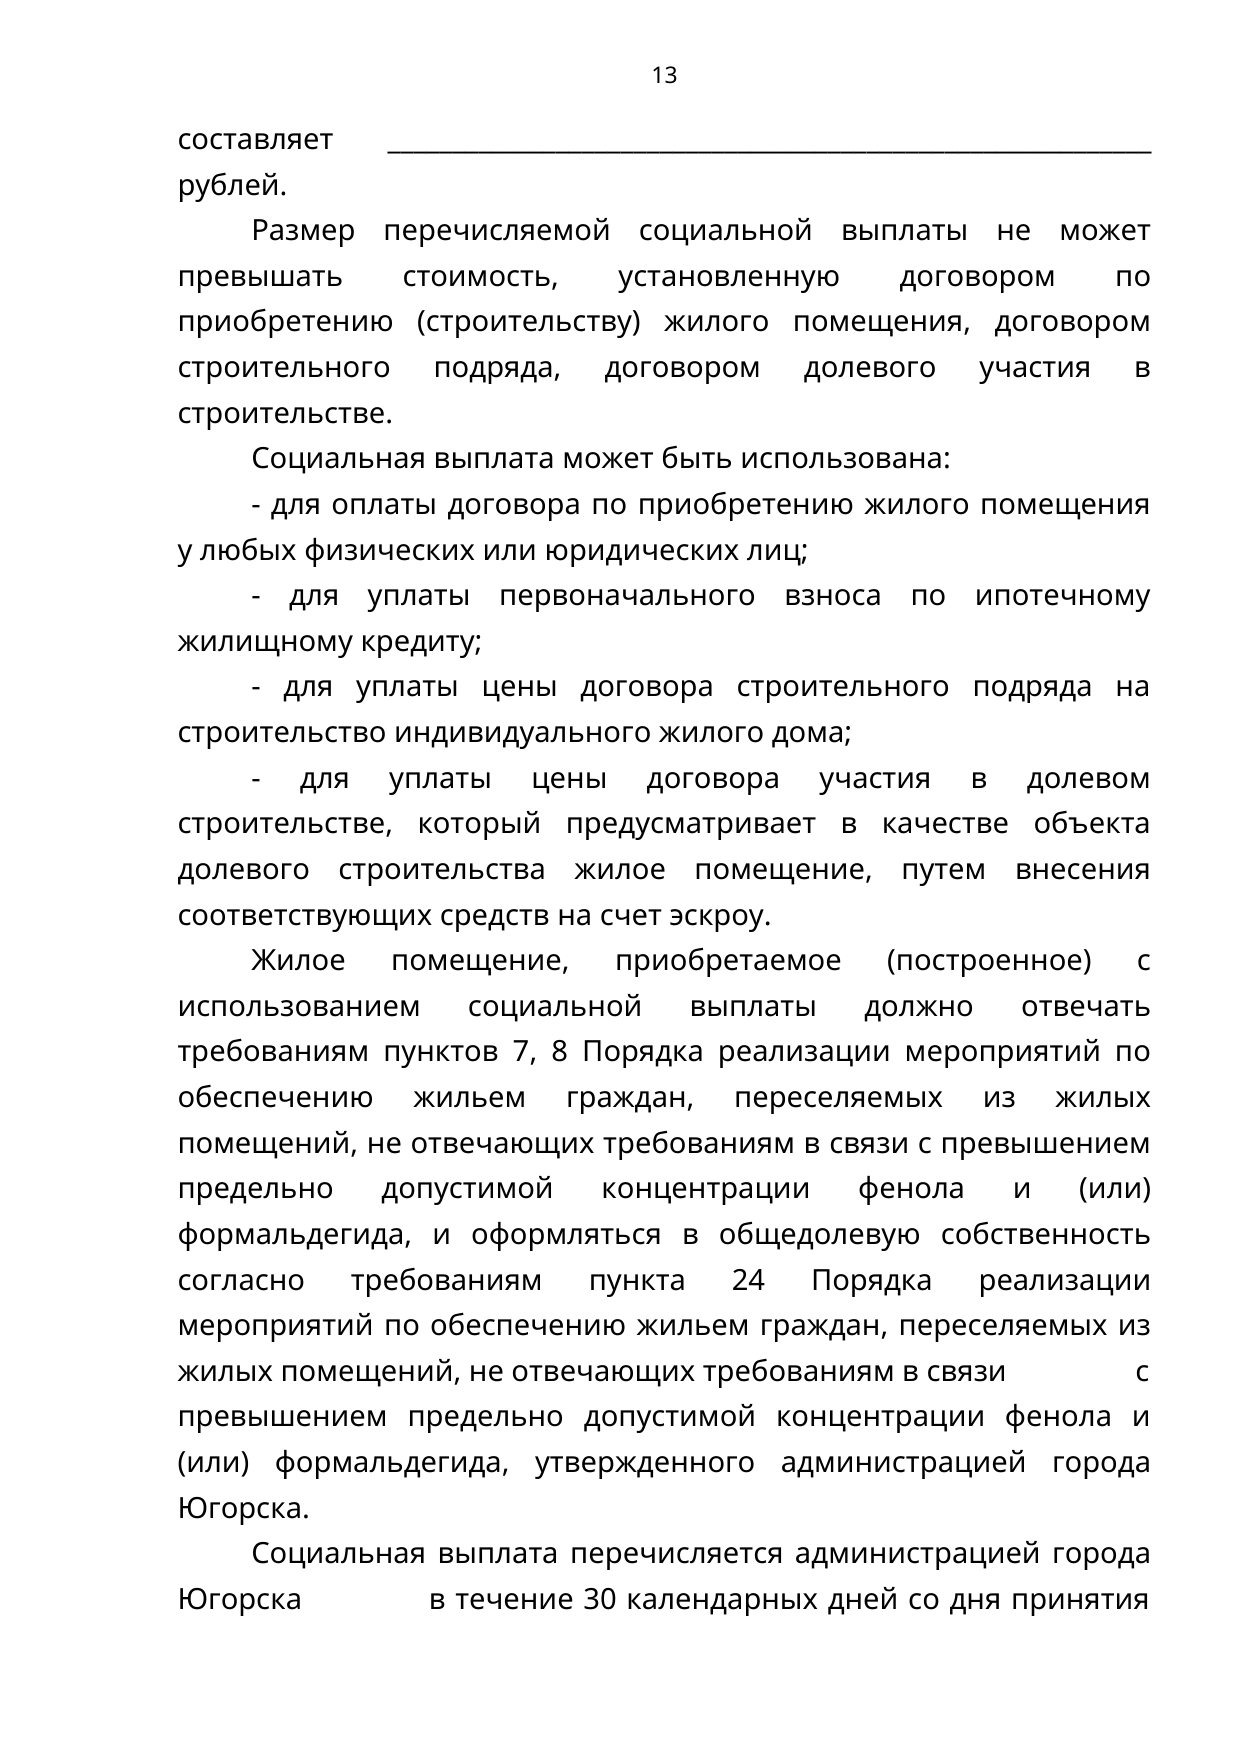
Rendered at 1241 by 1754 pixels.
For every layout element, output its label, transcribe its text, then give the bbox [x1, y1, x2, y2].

text Жилое помещение, приобретаемое (построенное) с использованием социальной выплаты должно отвечать требованиям пунктов 7, 8 Порядка реализации мероприятий по обеспечению жильем граждан, переселяемых из жилых помещений, не отвечающих требованиям в связи с превышением предельно допустимой концентрации фенола и (или) формальдегида, и оформляться в общедолевую собственность согласно требованиям пункта 24 Порядка реализации мероприятий по обеспечению жильем граждан, переселяемых из жилых помещений, не отвечающих требованиям в связи с превышением предельно допустимой концентрации фенола и (или) формальдегида, утвержденного администрацией города Югорска. [177, 939, 1152, 1527]
text - для уплаты цены договора строительного подряда на строительство индивидуального жилого дома; [177, 666, 1152, 751]
text - для уплаты цены договора участия в долевом строительстве, который предусматривает в качестве объекта долевого строительства жилое помещение, путем внесения соответствующих средств на счет эскроу. [177, 757, 1152, 933]
text Социальная выплата может быть использована: [177, 437, 1152, 477]
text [177, 1532, 1152, 1618]
text - для оплаты договора по приобретению жилого помещения у любых физических или юридических лиц; [177, 483, 1152, 568]
text - для уплаты первоначального взноса по ипотечному жилищному кредиту; [177, 574, 1152, 660]
text Размер перечисляемой социальной выплаты не может превышать стоимость, установленную договором по приобретению (строительству) жилого помещения, договором строительного подряда, договором долевого участия в строительстве. [177, 209, 1152, 432]
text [177, 118, 1152, 203]
